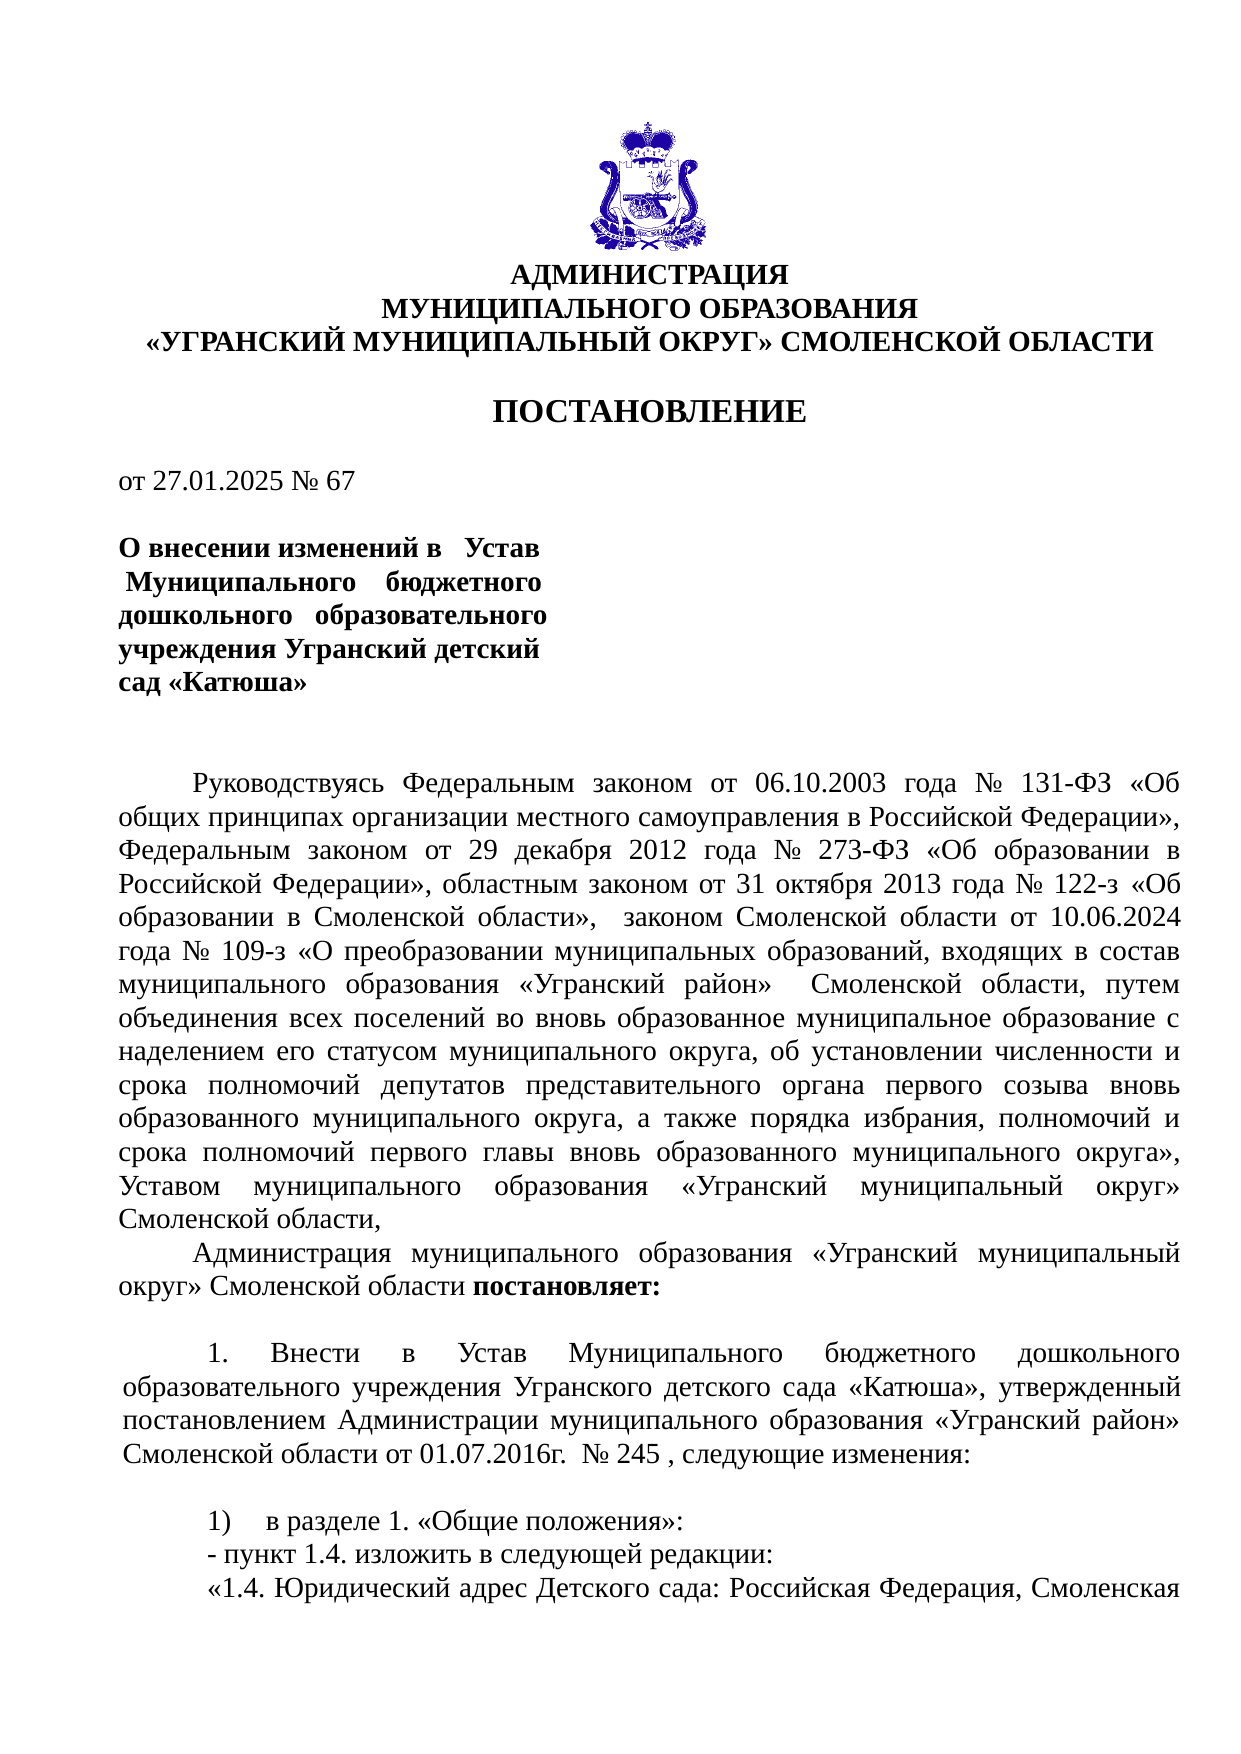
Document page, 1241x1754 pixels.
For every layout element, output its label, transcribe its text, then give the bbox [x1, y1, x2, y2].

list в разделе 1. «Общие положения»: [118, 1503, 1181, 1537]
text Муниципального бюджетного дошкольного образовательного учреждения Угранский детский [118, 564, 679, 664]
text Администрация муниципального образования «Угранский муниципальный округ» Смоленской области постановляет: [118, 1235, 1181, 1302]
text от 27.01.2025 № 67 [118, 463, 1181, 497]
text сад «Катюша» [118, 664, 679, 698]
text - пункт 1.4. изложить в следующей редакции: [118, 1537, 1181, 1570]
text 1. Внести в Устав Муниципального бюджетного дошкольного образовательного учреждения Угранского детского сада «Катюша», утвержденный постановлением Администрации муниципального образования «Угранский район» Смоленской области от 01.07.2016г. № 245 , следующие изменения: [122, 1335, 1181, 1469]
text ПОСТАНОВЛЕНИЕ [118, 391, 1181, 430]
text Руководствуясь Федеральным законом от 06.10.2003 года № 131-ФЗ «Об общих принципах организации местного самоуправления в Российской Федерации», Федеральным законом от 29 декабря 2012 года № 273-ФЗ «Об образовании в Российской Федерации», областным законом от 31 октября 2013 года № 122-з «Об образовании в Смоленской области», законом Смоленской области от 10.06.2024 года № 109-з «О преобразовании муниципальных образований, входящих в состав муниципального образования «Угранский район» Смоленской области, путем объединения всех поселений во вновь образованное муниципальное образование с наделением его статусом муниципального округа, об установлении численности и срока полномочий депутатов представительного органа первого созыва вновь образованного муниципального округа, а также порядка избрания, полномочий и срока полномочий первого главы вновь образованного муниципального округа», Уставом муниципального образования «Угранский муниципальный округ» Смоленской области, [118, 765, 1181, 1235]
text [118, 1570, 1181, 1604]
picture [588, 118, 711, 258]
text О внесении изменений в Устав [118, 530, 679, 564]
text АДМИНИСТРАЦИЯ МУНИЦИПАЛЬНОГО ОБРАЗОВАНИЯ «УГРАНСКИЙ МУНИЦИПАЛЬНЫЙ ОКРУГ» СМОЛЕНСКОЙ ОБЛАСТИ [118, 257, 1181, 358]
